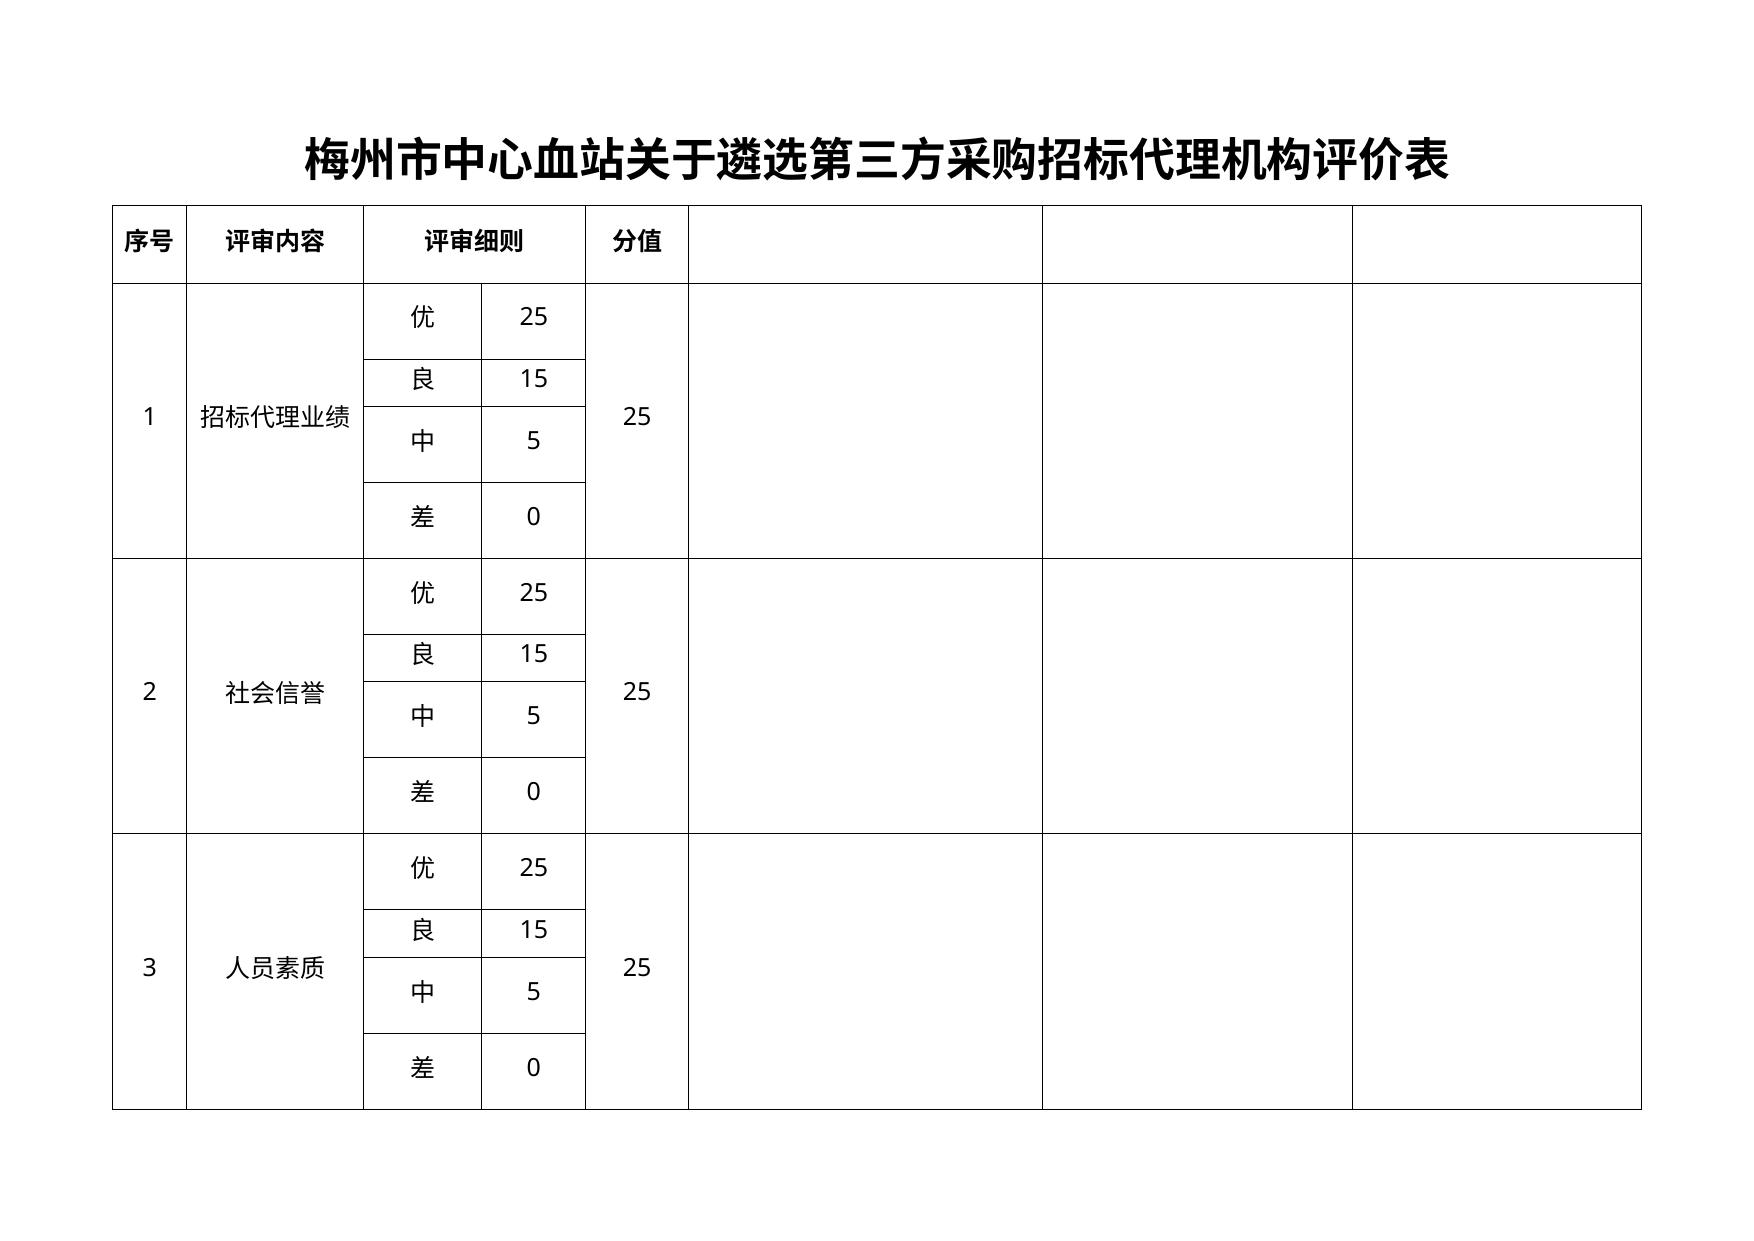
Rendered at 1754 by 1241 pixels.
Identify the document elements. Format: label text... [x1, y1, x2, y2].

table_header 分值 [586, 206, 688, 282]
table_cell 2 [113, 559, 186, 833]
table_cell 良 [364, 360, 481, 406]
table_cell 优 [364, 834, 481, 909]
table_cell 15 [482, 635, 585, 681]
table_cell 25 [482, 834, 585, 909]
table_header 评审细则 [364, 206, 585, 282]
table_header 序号 [113, 206, 186, 282]
table_cell [689, 284, 1042, 558]
table_cell 差 [364, 758, 481, 833]
table_cell 良 [364, 910, 481, 957]
text 梅州市中心血站关于遴选第三方采购招标代理机构评价表 [112, 107, 1641, 205]
table_cell 优 [364, 559, 481, 634]
table_header [689, 206, 1042, 282]
table_cell [1353, 284, 1641, 558]
table_cell 25 [586, 284, 688, 558]
table_cell [689, 559, 1042, 833]
table_cell 中 [364, 407, 481, 482]
table_cell 1 [113, 284, 186, 558]
table_cell 0 [482, 483, 585, 558]
table_cell 5 [482, 407, 585, 482]
table_cell 人员素质 [187, 834, 363, 1109]
table_cell [1043, 284, 1352, 558]
table_cell 招标代理业绩 [187, 284, 363, 558]
table_cell 0 [482, 758, 585, 833]
table_cell 社会信誉 [187, 559, 363, 833]
table_cell 0 [482, 1034, 585, 1109]
table_cell 差 [364, 1034, 481, 1109]
table_cell 25 [482, 559, 585, 634]
table_cell [689, 834, 1042, 1109]
table_header 评审内容 [187, 206, 363, 282]
table_cell [1353, 834, 1641, 1109]
table_cell [1043, 559, 1352, 833]
table_cell 差 [364, 483, 481, 558]
table_cell 中 [364, 958, 481, 1033]
table_cell 良 [364, 635, 481, 681]
table_cell [1353, 559, 1641, 833]
table_cell 25 [586, 834, 688, 1109]
table_cell 25 [586, 559, 688, 833]
table_header [1043, 206, 1352, 282]
table_header [1353, 206, 1641, 282]
table_cell 3 [113, 834, 186, 1109]
table_cell 15 [482, 360, 585, 406]
table_cell [1043, 834, 1352, 1109]
table_cell 优 [364, 284, 481, 358]
table_cell 中 [364, 682, 481, 757]
table_cell 5 [482, 682, 585, 757]
table_cell 25 [482, 284, 585, 358]
table_cell 5 [482, 958, 585, 1033]
table_cell 15 [482, 910, 585, 957]
